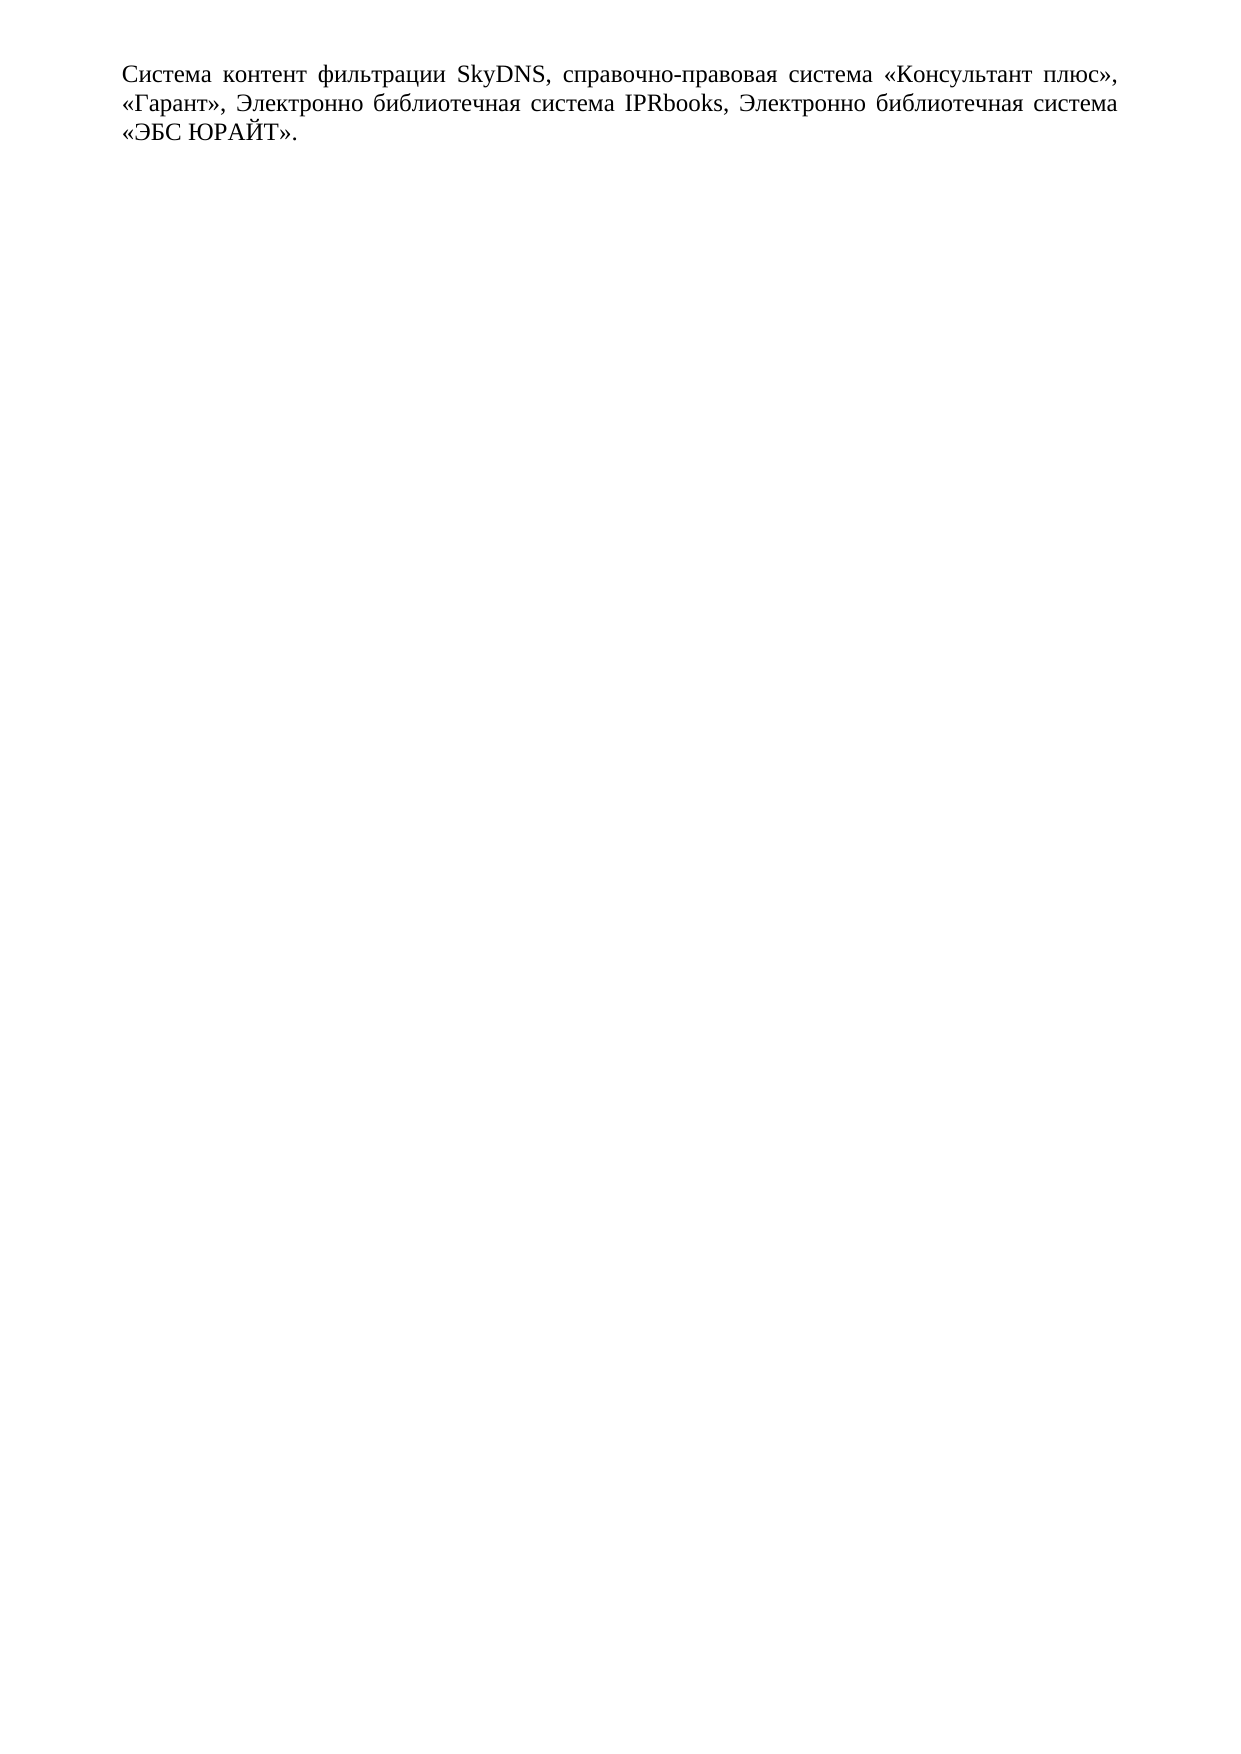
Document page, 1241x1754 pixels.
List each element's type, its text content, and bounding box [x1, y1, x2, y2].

table_header Система контент фильтрации SkyDNS, справочно-правовая система «Консультант плюс», «Гарант», Электронно библиотечная система IPRbooks, Электронно библиотечная система «ЭБС ЮРАЙТ». [118, 59, 1122, 145]
